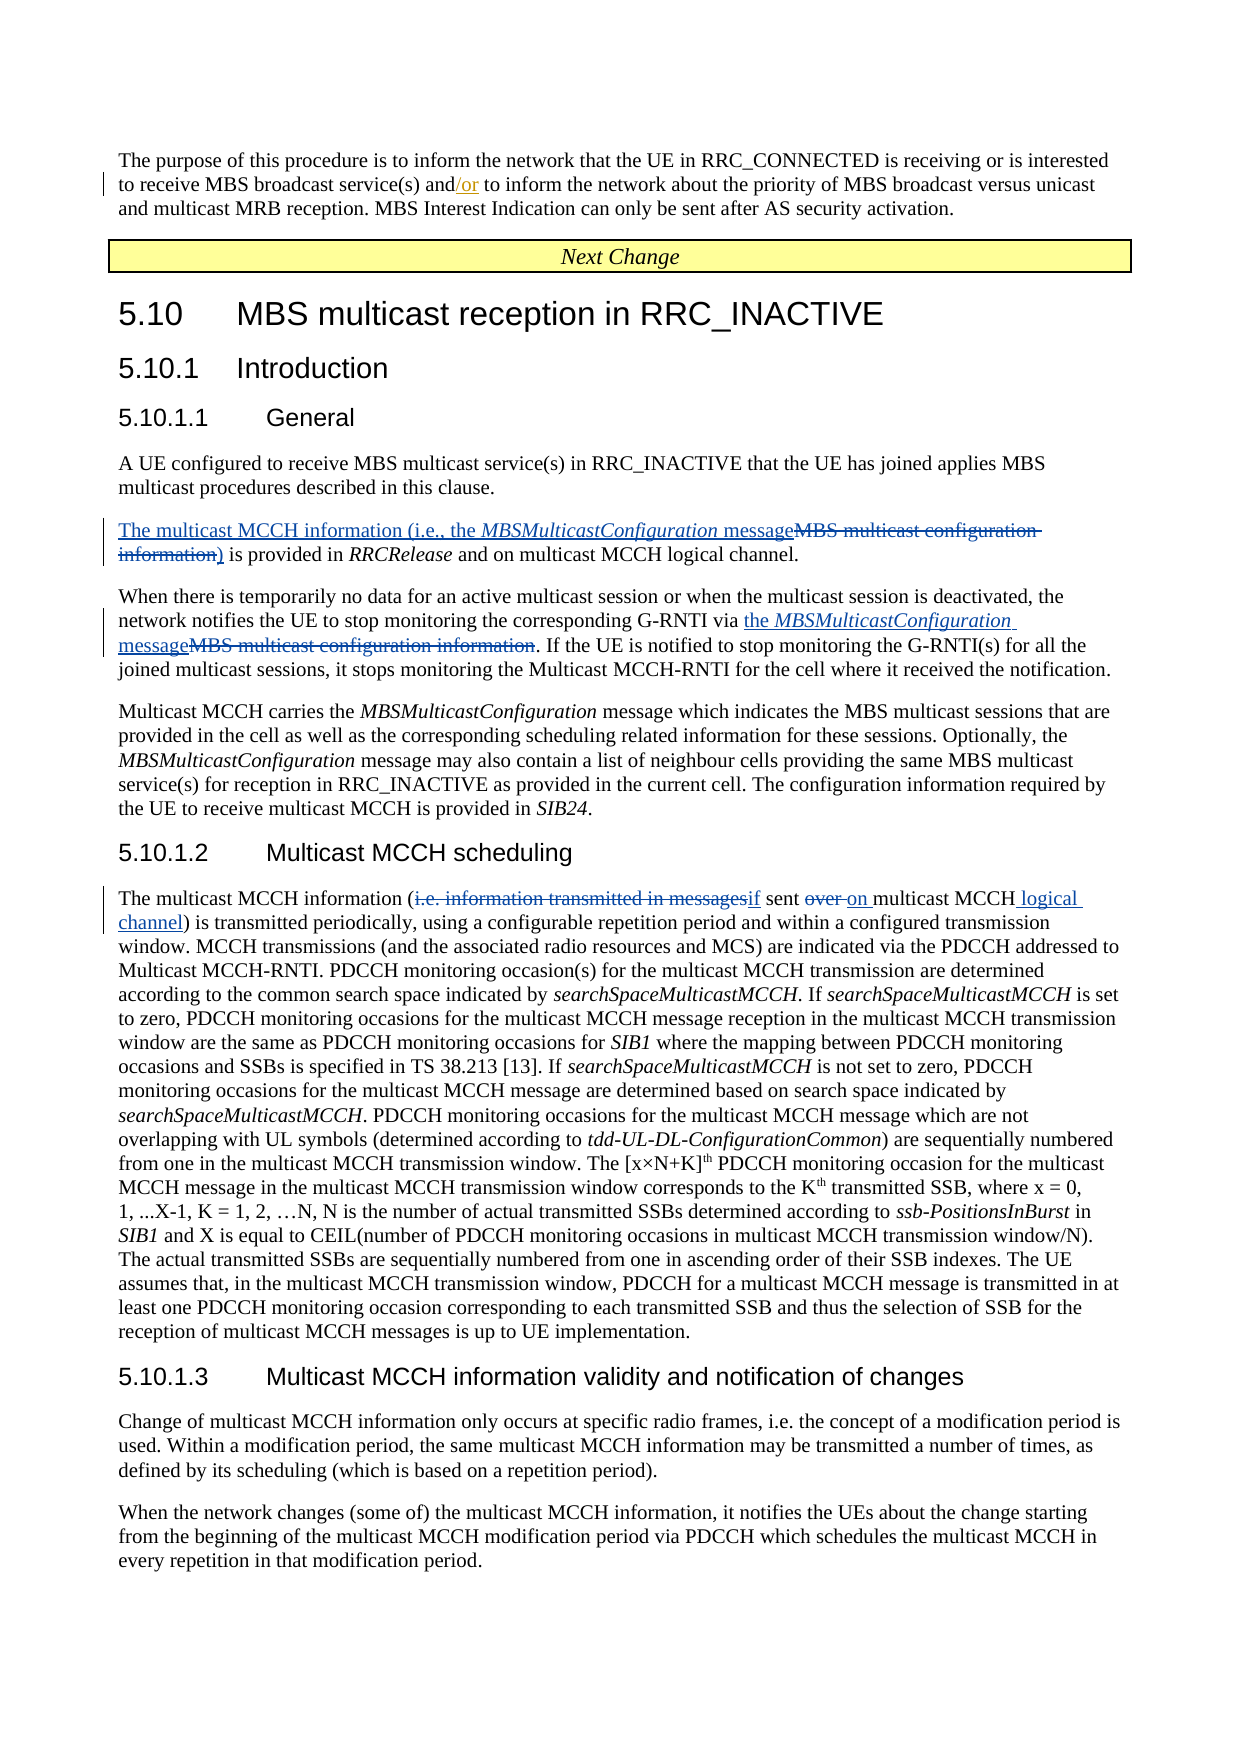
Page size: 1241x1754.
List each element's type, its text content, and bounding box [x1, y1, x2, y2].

text A UE configured to receive MBS multicast service(s) in RRC_INACTIVE that the UE has joined applies MBS multicast procedures described in this clause. [118, 451, 1122, 499]
text The multicast MCCH information ( sent multicast MCCH) is transmitted periodically, using a configurable repetition period and within a configured transmission window. MCCH transmissions (and the associated radio resources and MCS) are indicated via the PDCCH addressed to Multicast MCCH-RNTI. PDCCH monitoring occasion(s) for the multicast MCCH transmission are determined according to the common search space indicated by searchSpaceMulticastMCCH. If searchSpaceMulticastMCCH is set to zero, PDCCH monitoring occasions for the multicast MCCH message reception in the multicast MCCH transmission window are the same as PDCCH monitoring occasions for SIB1 where the mapping between PDCCH monitoring occasions and SSBs is specified in TS 38.213 [13]. If searchSpaceMulticastMCCH is not set to zero, PDCCH monitoring occasions for the multicast MCCH message are determined based on search space indicated by searchSpaceMulticastMCCH. PDCCH monitoring occasions for the multicast MCCH message which are not overlapping with UL symbols (determined according to tdd-UL-DL-ConfigurationCommon) are sequentially numbered from one in the multicast MCCH transmission window. The [x×N+K]th PDCCH monitoring occasion for the multicast MCCH message in the multicast MCCH transmission window corresponds to the Kth transmitted SSB, where x = 0, 1, ...X-1, K = 1, 2, …N, N is the number of actual transmitted SSBs determined according to ssb-PositionsInBurst in SIB1 and X is equal to CEIL(number of PDCCH monitoring occasions in multicast MCCH transmission window/N). The actual transmitted SSBs are sequentially numbered from one in ascending order of their SSB indexes. The UE assumes that, in the multicast MCCH transmission window, PDCCH for a multicast MCCH message is transmitted in at least one PDCCH monitoring occasion corresponding to each transmitted SSB and thus the selection of SSB for the reception of multicast MCCH messages is up to UE implementation. [118, 886, 1122, 1343]
text Change of multicast MCCH information only occurs at specific radio frames, i.e. the concept of a modification period is used. Within a modification period, the same multicast MCCH information may be transmitted a number of times, as defined by its scheduling (which is based on a repetition period). [118, 1409, 1122, 1482]
subtitle 5.10 MBS multicast reception in RRC_INACTIVE [118, 294, 1122, 332]
subtitle 5.10.1 Introduction [118, 351, 1122, 384]
subtitle 5.10.1.2 Multicast MCCH scheduling [118, 838, 1122, 867]
subtitle 5.10.1.1 General [118, 403, 1122, 432]
text When the network changes (some of) the multicast MCCH information, it notifies the UEs about the change starting from the beginning of the multicast MCCH modification period via PDCCH which schedules the multicast MCCH in every repetition in that modification period. [118, 1500, 1122, 1572]
text When there is temporarily no data for an active multicast session or when the multicast session is deactivated, the network notifies the UE to stop monitoring the corresponding G-RNTI via . If the UE is notified to stop monitoring the G-RNTI(s) for all the joined multicast sessions, it stops monitoring the Multicast MCCH-RNTI for the cell where it received the notification. [118, 584, 1122, 681]
subtitle 5.10.1.3 Multicast MCCH information validity and notification of changes [118, 1362, 1122, 1391]
text is provided in RRCRelease and on multicast MCCH logical channel. [118, 517, 1122, 566]
text The purpose of this procedure is to inform the network that the UE in RRC_CONNECTED is receiving or is interested to receive MBS broadcast service(s) and to inform the network about the priority of MBS broadcast versus unicast and multicast MRB reception. MBS Interest Indication can only be sent after AS security activation. [118, 148, 1122, 220]
text Multicast MCCH carries the MBSMulticastConfiguration message which indicates the MBS multicast sessions that are provided in the cell as well as the corresponding scheduling related information for these sessions. Optionally, the MBSMulticastConfiguration message may also contain a list of neighbour cells providing the same MBS multicast service(s) for reception in RRC_INACTIVE as provided in the current cell. The configuration information required by the UE to receive multicast MCCH is provided in SIB24. [118, 699, 1122, 820]
text Next Change [110, 241, 1130, 271]
